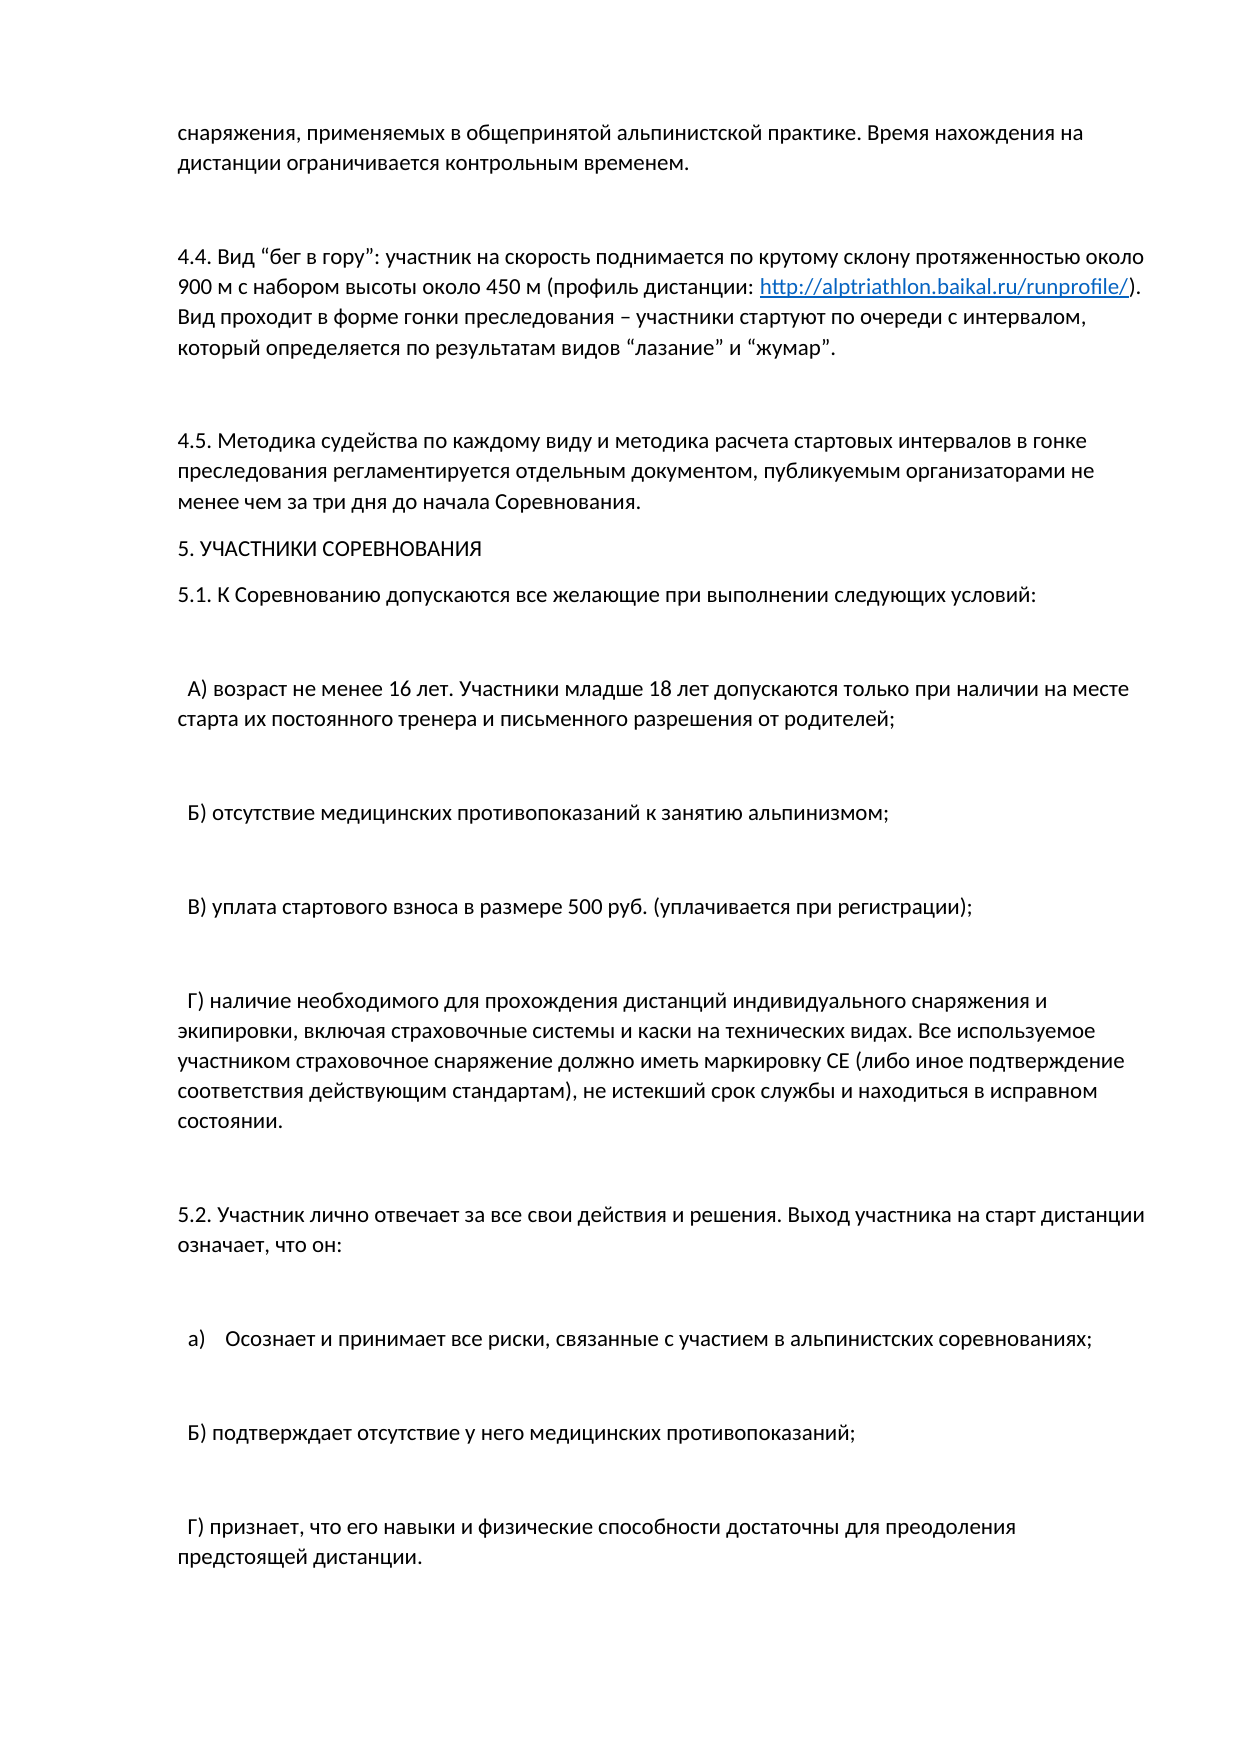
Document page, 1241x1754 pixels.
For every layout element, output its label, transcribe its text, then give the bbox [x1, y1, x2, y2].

text 5. УЧАСТНИКИ СОРЕВНОВАНИЯ [177, 534, 1152, 562]
text Б) отсутствие медицинских противопоказаний к занятию альпинизмом; [177, 798, 1152, 826]
text 4.4. Вид “бег в гору”: участник на скорость поднимается по крутому склону протяженностью около 900 м с набором высоты около 450 м (профиль дистанции: http://alptriathlon.baikal.ru/runprofile/). Вид проходит в форме гонки преследования – участники стартуют по очереди с интервалом, который определяется по результатам видов “лазание” и “жумар”. [177, 242, 1152, 361]
text Б) подтверждает отсутствие у него медицинских противопоказаний; [177, 1418, 1152, 1446]
text 5.1. К Соревнованию допускаются все желающие при выполнении следующих условий: [177, 581, 1152, 609]
text Г) наличие необходимого для прохождения дистанций индивидуального снаряжения и экипировки, включая страховочные системы и каски на технических видах. Все используемое участником страховочное снаряжение должно иметь маркировку СЕ (либо иное подтверждение соответствия действующим стандартам), не истекший срок службы и находиться в исправном состоянии. [177, 986, 1152, 1135]
list Осознает и принимает все риски, связанные с участием в альпинистских соревнованиях; [188, 1324, 1152, 1352]
text 5.2. Участник лично отвечает за все свои действия и решения. Выход участника на старт дистанции означает, что он: [177, 1200, 1152, 1259]
text Г) признает, что его навыки и физические способности достаточны для преодоления предстоящей дистанции. [177, 1512, 1152, 1570]
text А) возраст не менее 16 лет. Участники младше 18 лет допускаются только при наличии на месте старта их постоянного тренера и письменного разрешения от родителей; [177, 674, 1152, 733]
text 4.5. Методика судейства по каждому виду и методика расчета стартовых интервалов в гонке преследования регламентируется отдельным документом, публикуемым организаторами не менее чем за три дня до начала Соревнования. [177, 426, 1152, 515]
text В) уплата стартового взноса в размере 500 руб. (уплачивается при регистрации); [177, 892, 1152, 920]
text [177, 118, 1152, 176]
